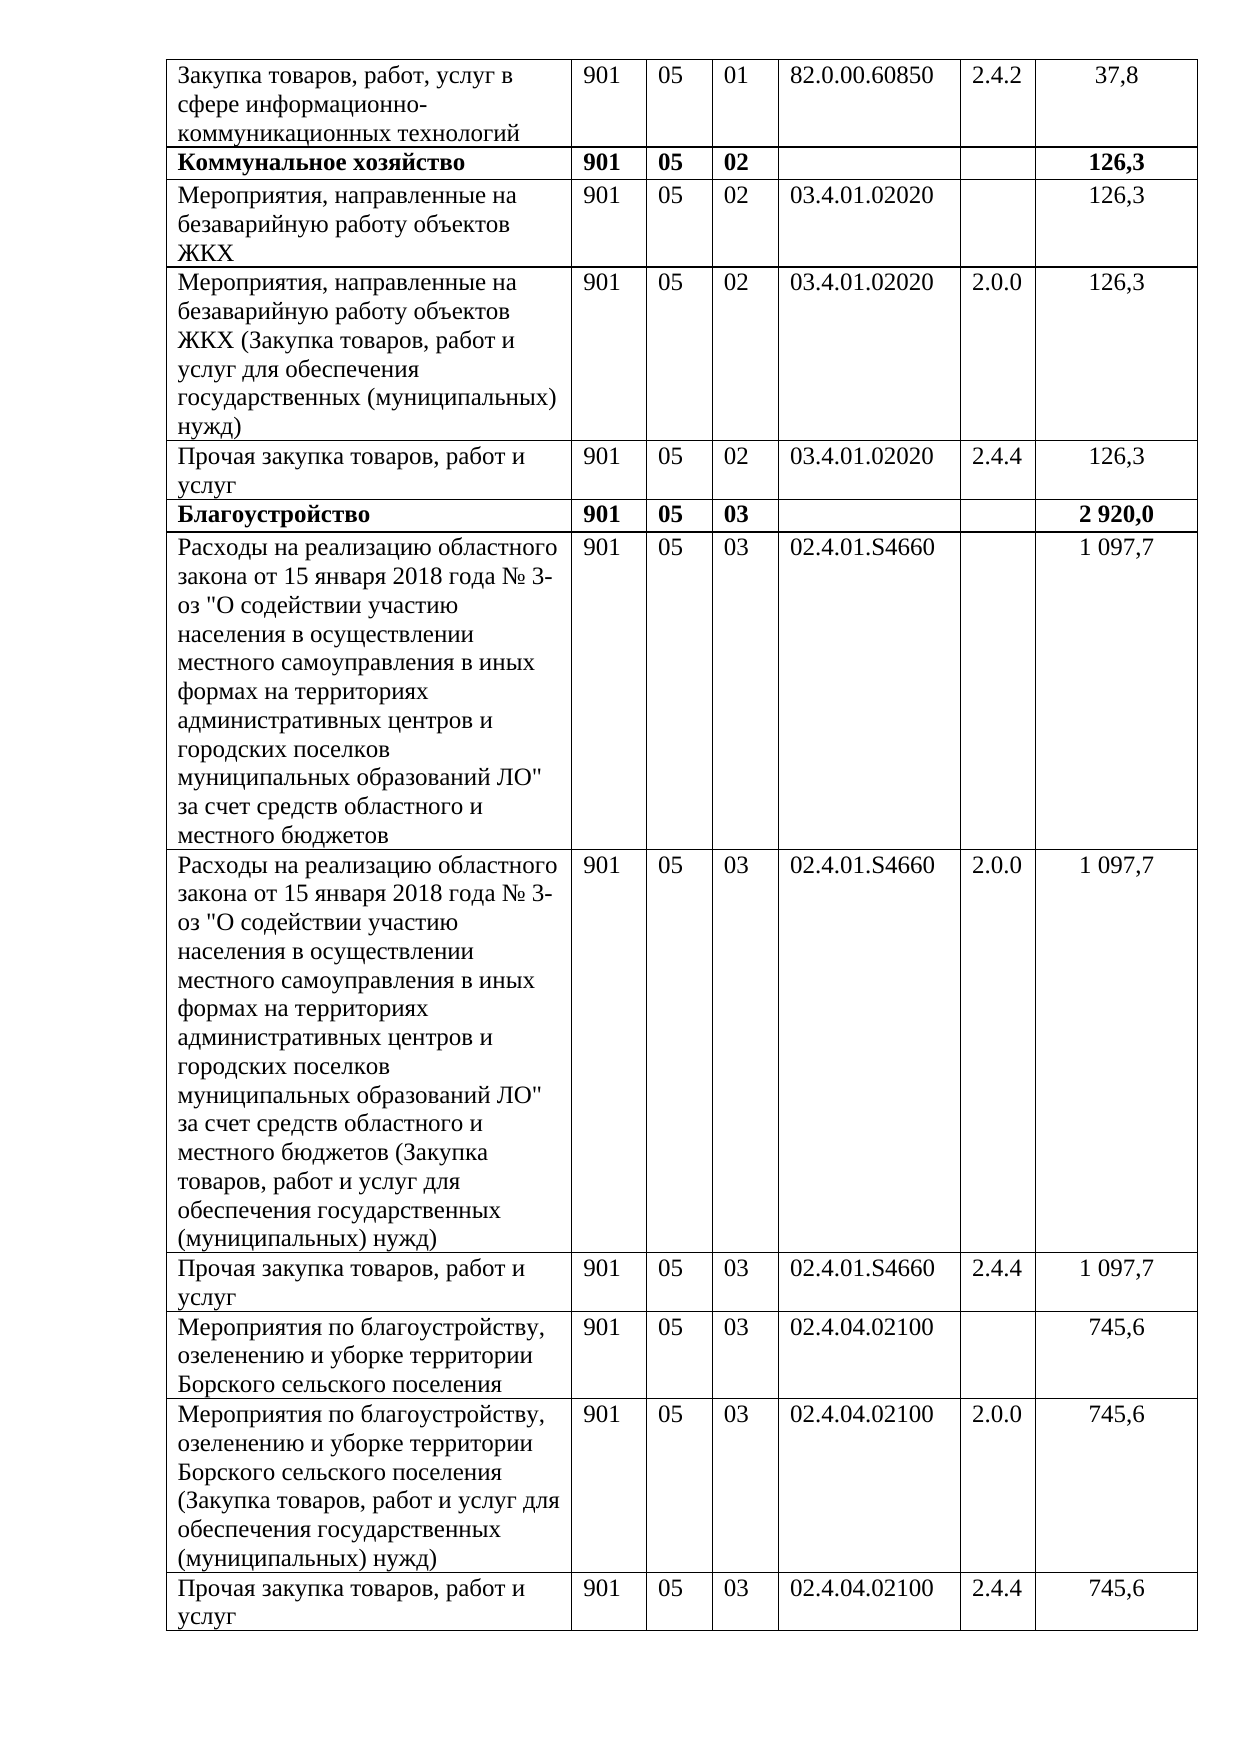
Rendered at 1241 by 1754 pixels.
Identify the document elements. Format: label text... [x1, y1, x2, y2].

table_cell 1 097,7 [1036, 533, 1197, 849]
table_cell 126,3 [1036, 148, 1197, 179]
table_cell 03.4.01.02020 [779, 180, 960, 266]
table_cell 05 [647, 1573, 712, 1630]
table_cell 02.4.01.S4660 [779, 533, 960, 849]
table_cell 901 [572, 500, 646, 531]
table_cell 126,3 [1036, 180, 1197, 266]
table_cell 1 097,7 [1036, 850, 1197, 1252]
table_cell 901 [572, 1573, 646, 1630]
table_cell [961, 533, 1035, 849]
table_cell 05 [647, 268, 712, 440]
table_cell 901 [572, 268, 646, 440]
table_cell 745,6 [1036, 1573, 1197, 1630]
table_cell 02.4.04.02100 [779, 1573, 960, 1630]
table_cell 02.4.01.S4660 [779, 850, 960, 1252]
table_cell 2 920,0 [1036, 500, 1197, 531]
table_cell 05 [647, 500, 712, 531]
table_cell [961, 148, 1035, 179]
table_cell 02 [713, 441, 778, 498]
table_cell Мероприятия, направленные на безаварийную работу объектов ЖКХ (Закупка товаров, работ и услуг для обеспечения государственных (муниципальных) нужд) [167, 268, 571, 440]
table_cell 05 [647, 533, 712, 849]
table_cell 2.4.4 [961, 441, 1035, 498]
table_cell Коммунальное хозяйство [167, 148, 571, 179]
table_cell Прочая закупка товаров, работ и услуг [167, 1253, 571, 1311]
table_cell 03 [713, 500, 778, 531]
table_cell Мероприятия, направленные на безаварийную работу объектов ЖКХ [167, 180, 571, 266]
table_cell 82.0.00.60850 [779, 60, 960, 146]
table_cell 05 [647, 441, 712, 498]
table_cell 2.0.0 [961, 268, 1035, 440]
table_cell 01 [713, 60, 778, 146]
table_cell [961, 500, 1035, 531]
table_cell 03.4.01.02020 [779, 268, 960, 440]
table_cell Прочая закупка товаров, работ и услуг [167, 441, 571, 498]
table_cell 05 [647, 1312, 712, 1398]
table_cell 02 [713, 148, 778, 179]
table_cell 2.4.4 [961, 1253, 1035, 1311]
table_cell 05 [647, 180, 712, 266]
table_cell 05 [647, 1253, 712, 1311]
table_cell 05 [647, 148, 712, 179]
table_cell Расходы на реализацию областного закона от 15 января 2018 года № 3-оз "О содействии участию населения в осуществлении местного самоуправления в иных формах на территориях административных центров и городских поселков муниципальных образований ЛО" за счет средств областного и местного бюджетов [167, 533, 571, 849]
table_cell [961, 1312, 1035, 1398]
table_cell 03 [713, 1253, 778, 1311]
table_cell 901 [572, 1253, 646, 1311]
table_cell 02 [713, 268, 778, 440]
table_cell 901 [572, 1399, 646, 1572]
table_cell 2.0.0 [961, 850, 1035, 1252]
table_cell 901 [572, 533, 646, 849]
table_cell 2.4.4 [961, 1573, 1035, 1630]
table_cell 2.4.2 [961, 60, 1035, 146]
table_cell 901 [572, 148, 646, 179]
table_cell 03 [713, 1573, 778, 1630]
table_cell 03.4.01.02020 [779, 441, 960, 498]
table_cell 37,8 [1036, 60, 1197, 146]
table_cell [961, 180, 1035, 266]
table_cell 05 [647, 850, 712, 1252]
table_cell Мероприятия по благоустройству, озеленению и уборке территории Борского сельского поселения [167, 1312, 571, 1398]
table_cell 03 [713, 1399, 778, 1572]
table_cell 901 [572, 441, 646, 498]
table_cell 745,6 [1036, 1312, 1197, 1398]
table_cell 05 [647, 1399, 712, 1572]
table_cell 02.4.01.S4660 [779, 1253, 960, 1311]
table_cell 901 [572, 180, 646, 266]
table_cell 02 [713, 180, 778, 266]
table_cell 901 [572, 850, 646, 1252]
table_cell 05 [647, 60, 712, 146]
table_cell 03 [713, 533, 778, 849]
table_cell 02.4.04.02100 [779, 1399, 960, 1572]
table_cell 126,3 [1036, 268, 1197, 440]
table_cell Закупка товаров, работ, услуг в сфере информационно-коммуникационных технологий [167, 60, 571, 146]
table_cell 1 097,7 [1036, 1253, 1197, 1311]
table_cell [779, 148, 960, 179]
table_cell Мероприятия по благоустройству, озеленению и уборке территории Борского сельского поселения (Закупка товаров, работ и услуг для обеспечения государственных (муниципальных) нужд) [167, 1399, 571, 1572]
table_cell 745,6 [1036, 1399, 1197, 1572]
table_cell Расходы на реализацию областного закона от 15 января 2018 года № 3-оз "О содействии участию населения в осуществлении местного самоуправления в иных формах на территориях административных центров и городских поселков муниципальных образований ЛО" за счет средств областного и местного бюджетов (Закупка товаров, работ и услуг для обеспечения государственных (муниципальных) нужд) [167, 850, 571, 1252]
table_cell 03 [713, 1312, 778, 1398]
table_cell 03 [713, 850, 778, 1252]
table_cell 2.0.0 [961, 1399, 1035, 1572]
table_cell Благоустройство [167, 500, 571, 531]
table_cell 02.4.04.02100 [779, 1312, 960, 1398]
table_cell 901 [572, 60, 646, 146]
table_cell 901 [572, 1312, 646, 1398]
table_cell [779, 500, 960, 531]
table_cell 126,3 [1036, 441, 1197, 498]
table_cell Прочая закупка товаров, работ и услуг [167, 1573, 571, 1630]
